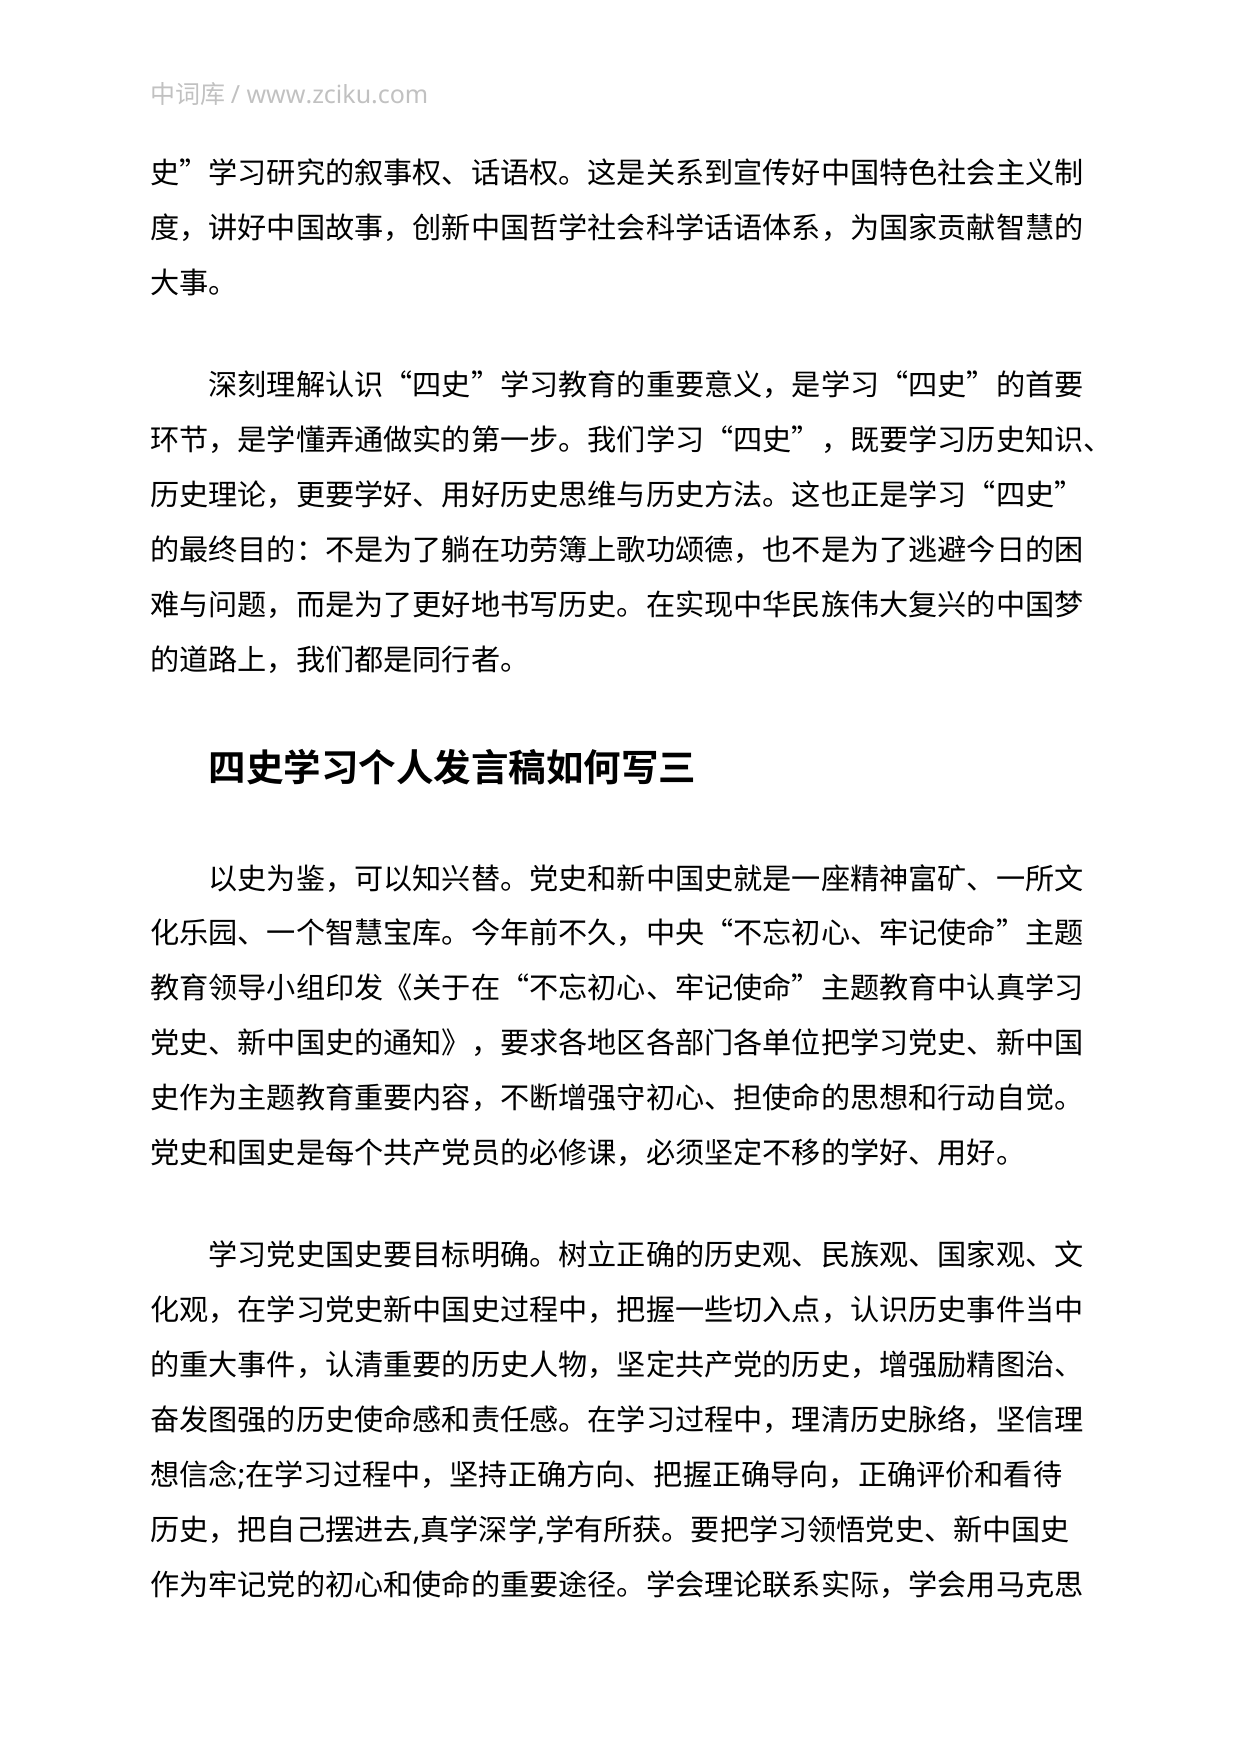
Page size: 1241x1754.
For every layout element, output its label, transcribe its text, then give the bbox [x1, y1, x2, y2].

text 以史为鉴，可以知兴替。党史和新中国史就是一座精神富矿、一所文化乐园、一个智慧宝库。今年前不久，中央“不忘初心、牢记使命”主题教育领导小组印发《关于在“不忘初心、牢记使命”主题教育中认真学习党史、新中国史的通知》，要求各地区各部门各单位把学习党史、新中国史作为主题教育重要内容，不断增强守初心、担使命的思想和行动自觉。党史和国史是每个共产党员的必修课，必须坚定不移的学好、用好。 [150, 855, 1090, 1172]
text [150, 150, 1090, 302]
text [150, 1231, 1090, 1603]
text 深刻理解认识“四史”学习教育的重要意义，是学习“四史”的首要环节，是学懂弄通做实的第一步。我们学习“四史”，既要学习历史知识、历史理论，更要学好、用好历史思维与历史方法。这也正是学习“四史”的最终目的：不是为了躺在功劳簿上歌功颂德，也不是为了逃避今日的困难与问题，而是为了更好地书写历史。在实现中华民族伟大复兴的中国梦的道路上，我们都是同行者。 [150, 362, 1090, 678]
text 四史学习个人发言稿如何写三 [150, 738, 1090, 792]
